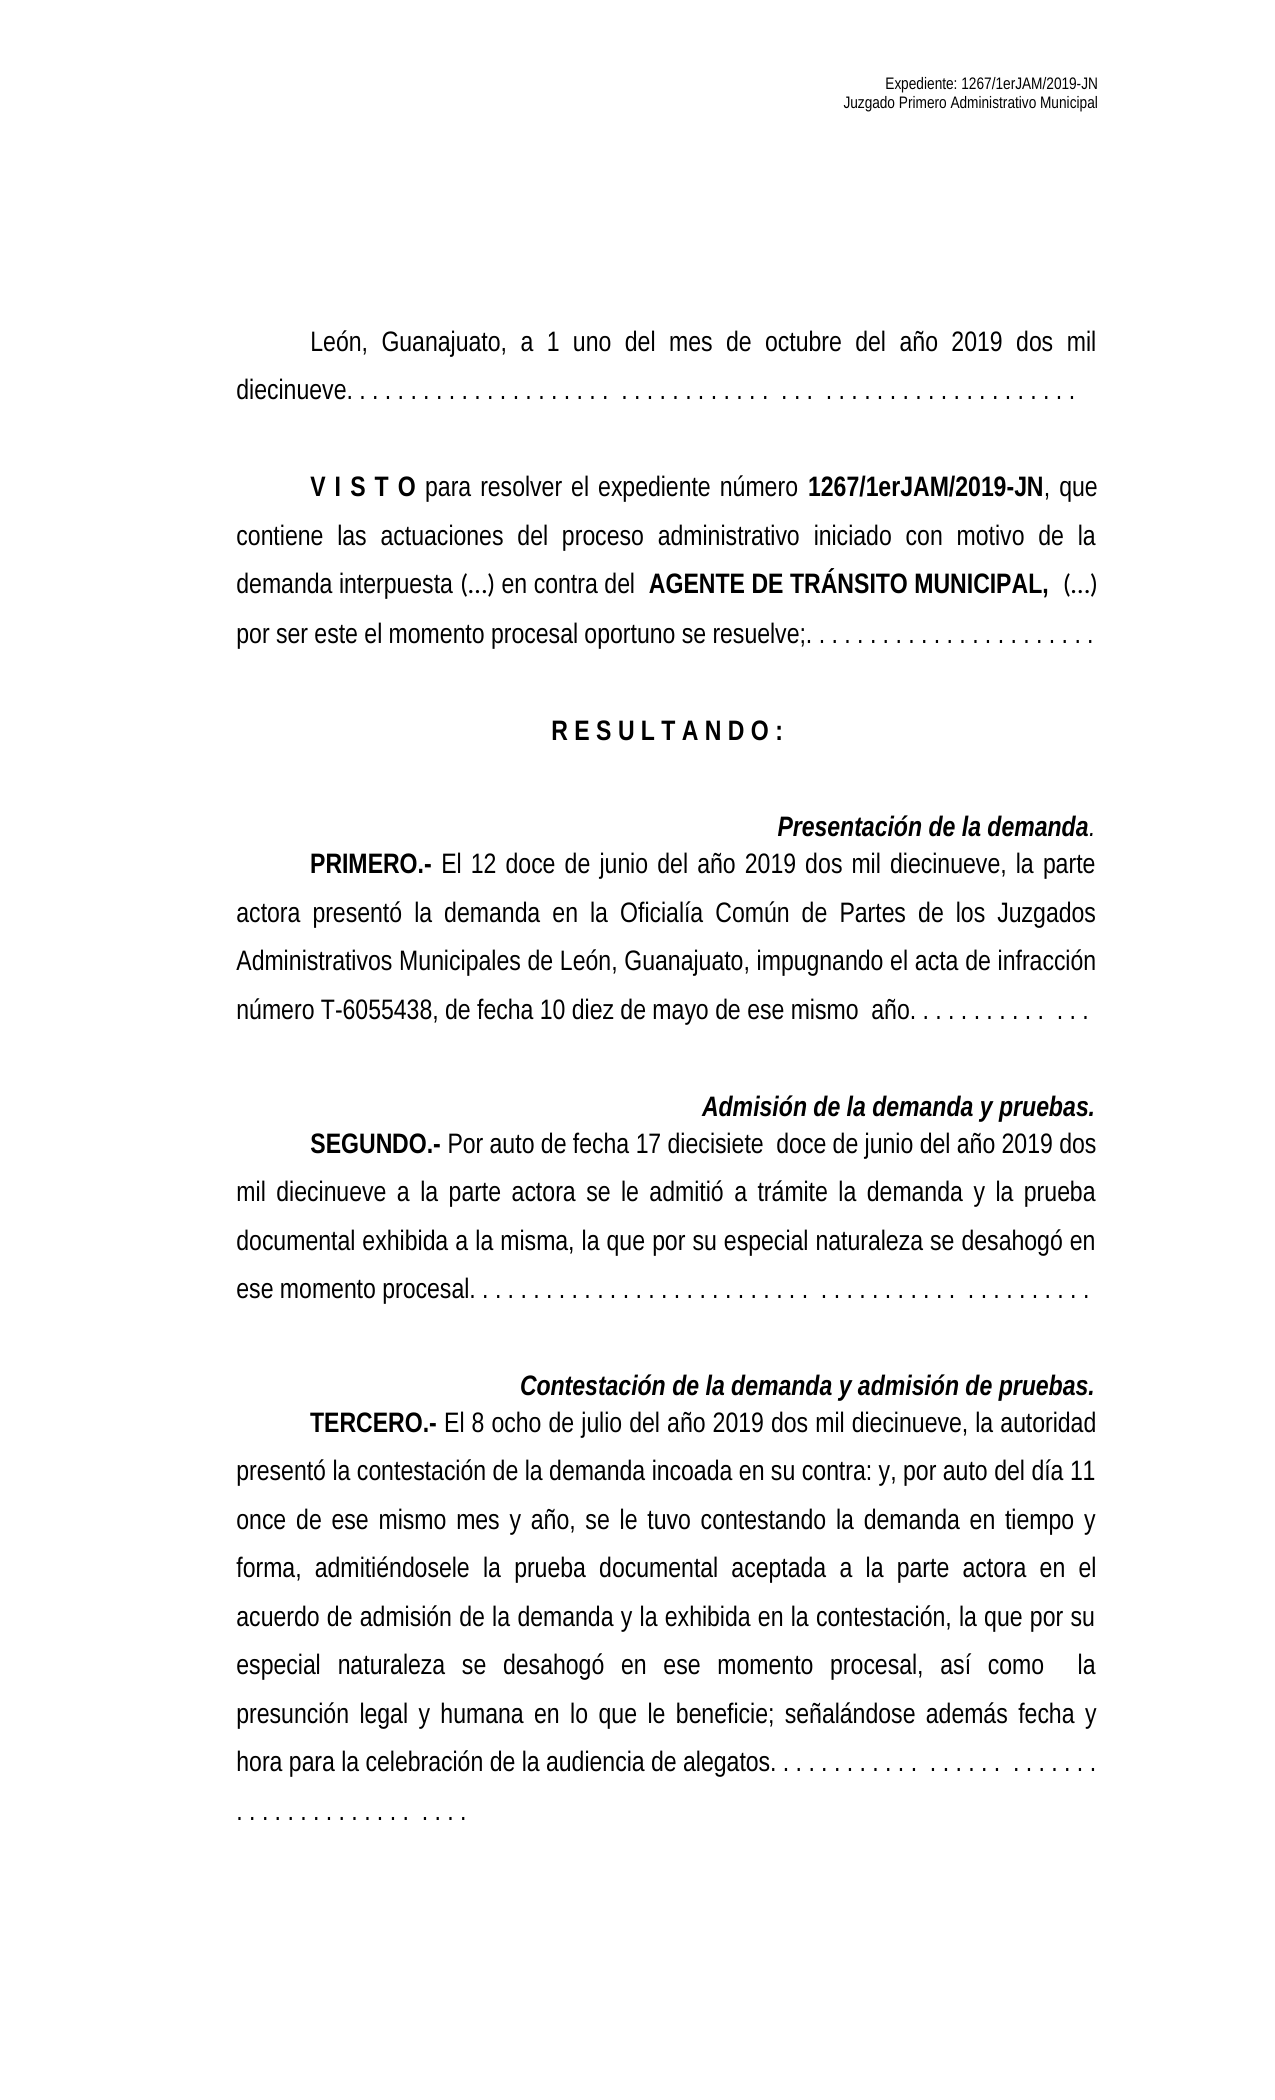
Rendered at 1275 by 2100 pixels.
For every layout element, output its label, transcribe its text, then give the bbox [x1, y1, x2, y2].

text Admisión de la demanda y pruebas. [236, 1090, 1098, 1122]
text León, Guanajuato, a 1 uno del mes de octubre del año 2019 dos mil diecinueve. . . . . . . . . . . . . . . . . . . . . . . . . . . . . . . . . . . . . . . . . . . . . . . . . . . . . . . . [236, 325, 1098, 406]
text Contestación de la demanda y admisión de pruebas. [236, 1369, 1098, 1401]
text V I S T O para resolver el expediente número 1267/1erJAM/2019-JN, que contiene las actuaciones del proceso administrativo iniciado con motivo de la demanda interpuesta (…) en contra del AGENTE DE TRÁNSITO MUNICIPAL, (…) por ser este el momento procesal oportuno se resuelve;. . . . . . . . . . . . . . . . . . . . . . . [236, 470, 1098, 649]
text Presentación de la demanda. [236, 810, 1098, 843]
text PRIMERO.- El 12 doce de junio del año 2019 dos mil diecinueve, la parte actora presentó la demanda en la Oficialía Común de Partes de los Juzgados Administrativos Municipales de León, Guanajuato, impugnando el acta de infracción número T-6055438, de fecha 10 diez de mayo de ese mismo año. . . . . . . . . . . . . . [236, 847, 1098, 1025]
text TERCERO.- El 8 ocho de julio del año 2019 dos mil diecinueve, la autoridad presentó la contestación de la demanda incoada en su contra: y, por auto del día 11 once de ese mismo mes y año, se le tuvo contestando la demanda en tiempo y forma, admitiéndosele la prueba documental aceptada a la parte actora en el acuerdo de admisión de la demanda y la exhibida en la contestación, la que por su especial naturaleza se desahogó en ese momento procesal, así como la presunción legal y humana en lo que le beneficie; señalándose además fecha y hora para la celebración de la audiencia de alegatos. . . . . . . . . . . . . . . . . . . . . . . . . . . . . . . . . . . . . . . . . . . [236, 1406, 1098, 1826]
text SEGUNDO.- Por auto de fecha 17 diecisiete doce de junio del año 2019 dos mil diecinueve a la parte actora se le admitió a trámite la demanda y la prueba documental exhibida a la misma, la que por su especial naturaleza se desahogó en ese momento procesal. . . . . . . . . . . . . . . . . . . . . . . . . . . . . . . . . . . . . . . . . . . . . . . . [236, 1127, 1098, 1304]
text R E S U L T A N D O : [236, 713, 1098, 746]
